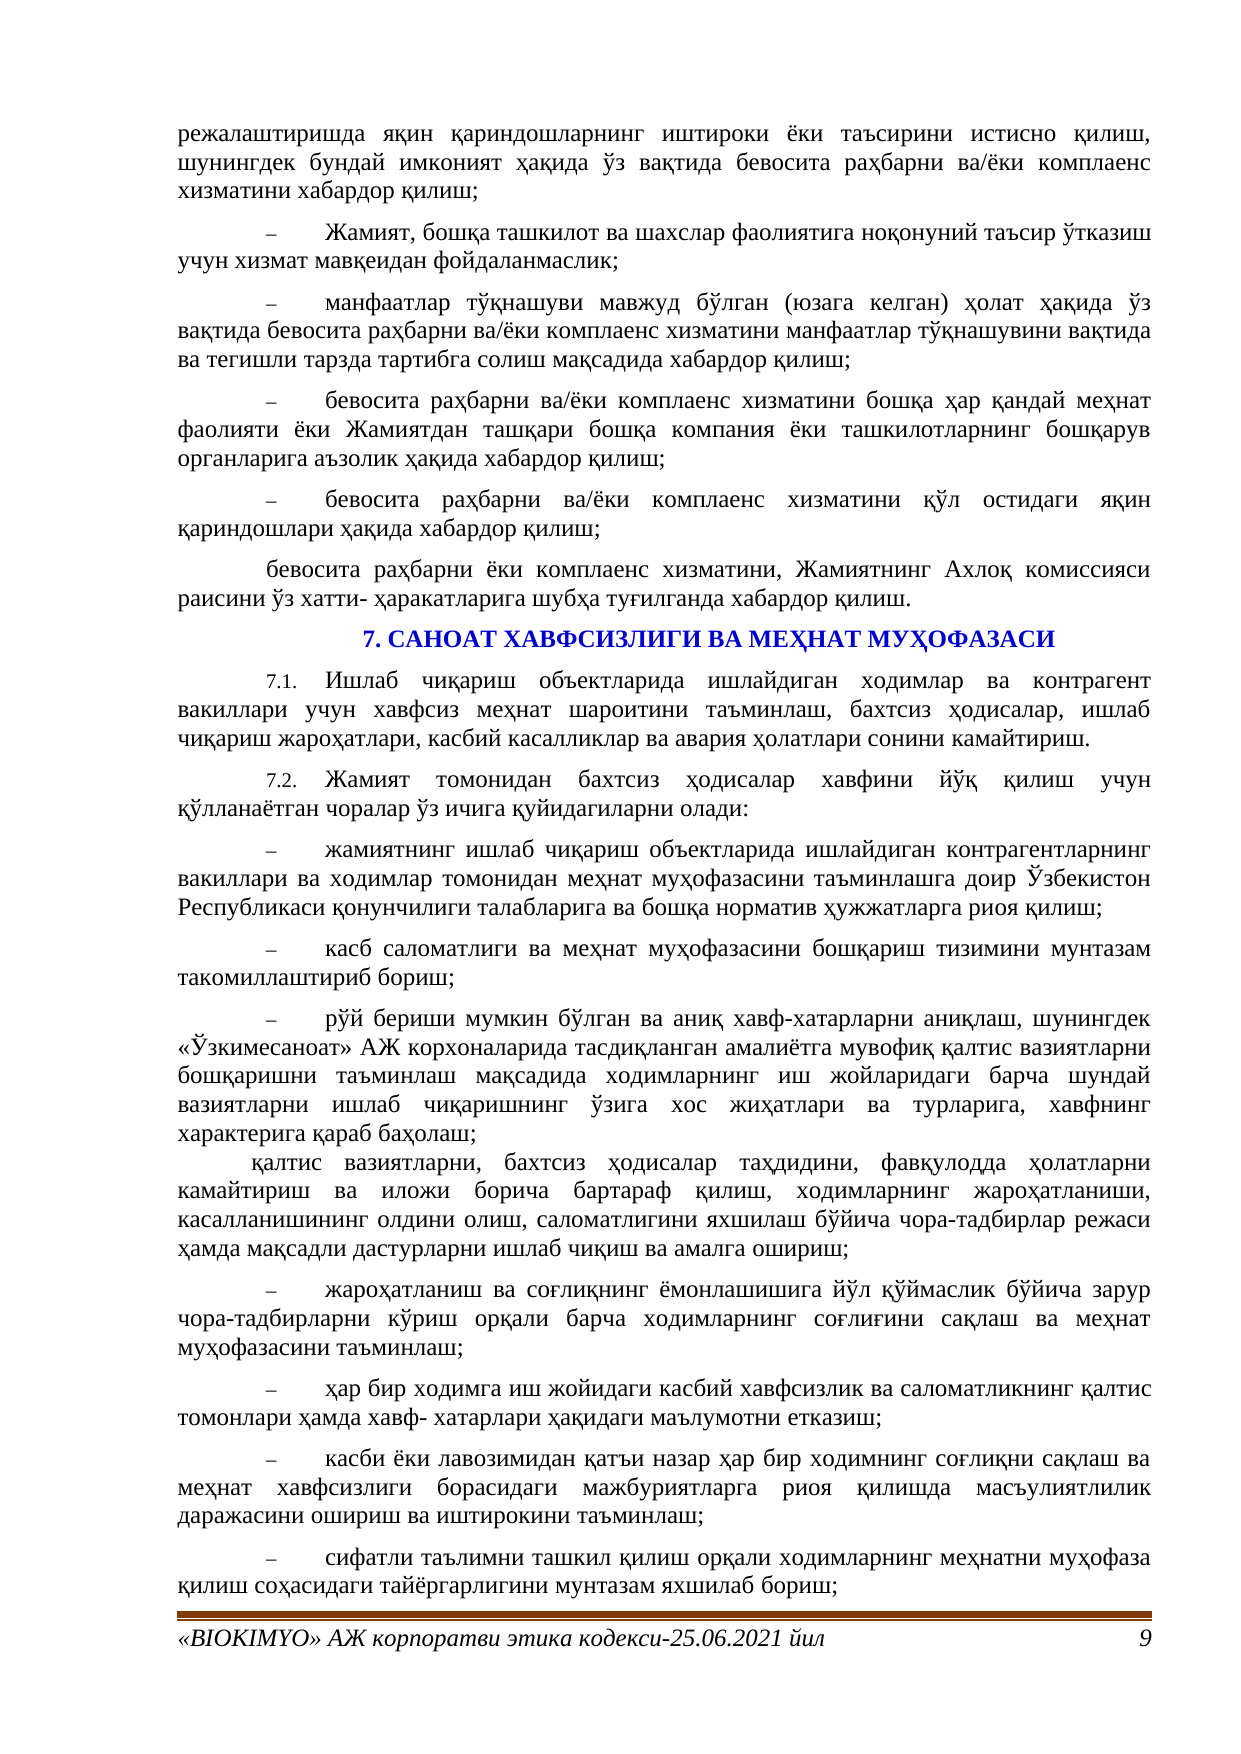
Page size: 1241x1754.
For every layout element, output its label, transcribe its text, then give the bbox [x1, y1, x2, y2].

list сифатли таълимни ташкил қилиш орқали ходимларнинг меҳнатни муҳофаза қилиш соҳасидаги тайёргарлигини мунтазам яхшилаб бориш; [177, 1542, 1152, 1599]
list Ишлаб чиқариш объектларида ишлайдиган ходимлар ва контрагент вакиллари учун хавфсиз меҳнат шароитини таъминлаш, бахтсиз ҳодисалар, ишлаб чиқариш жароҳатлари, касбий касалликлар ва авария ҳолатлари сонини камайтириш. [177, 666, 1152, 752]
list жамиятнинг ишлаб чиқариш объектларида ишлайдиган контрагентларнинг вакиллари ва ходимлар томонидан меҳнат муҳофазасини таъминлашга доир Ўзбекистон Республикаси қонунчилиги талабларига ва бошқа норматив ҳужжатларга риоя қилиш; [177, 834, 1152, 921]
list жароҳатланиш ва соғлиқнинг ёмонлашишига йўл қўймаслик бўйича зарур чора-тадбирларни кўриш орқали барча ходимларнинг соғлиғини сақлаш ва меҳнат муҳофазасини таъминлаш; [177, 1274, 1152, 1361]
list бевосита раҳбарни ва/ёки комплаенс хизматини бошқа ҳар қандай меҳнат фаолияти ёки Жамиятдан ташқари бошқа компания ёки ташкилотларнинг бошқарув органларига аъзолик ҳақида хабардор қилиш; [177, 386, 1152, 472]
list Жамият томонидан бахтсиз ҳодисалар хавфини йўқ қилиш учун қўлланаётган чоралар ўз ичига қуйидагиларни олади: [177, 764, 1152, 822]
list Жамият, бошқа ташкилот ва шахслар фаолиятига ноқонуний таъсир ўтказиш учун хизмат мавқеидан фойдаланмаслик; [177, 217, 1152, 274]
list касби ёки лавозимидан қатъи назар ҳар бир ходимнинг соғлиқни сақлаш ва меҳнат хавфсизлиги борасидаги мажбуриятларга риоя қилишда масъулиятлилик даражасини ошириш ва иштирокини таъминлаш; [177, 1443, 1152, 1529]
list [177, 118, 1152, 204]
list рўй бериши мумкин бўлган ва аниқ хавф-хатарларни аниқлаш, шунингдек «Ўзкимесаноат» АЖ корхоналарида тасдиқланган амалиётга мувофиқ қалтис вазиятларни бошқаришни таъминлаш мақсадида ходимларнинг иш жойларидаги барча шундай вазиятларни ишлаб чиқаришнинг ўзига хос жиҳатлари ва турларига, хавфнинг характерига қараб баҳолаш; [177, 1003, 1152, 1147]
list манфаатлар тўқнашуви мавжуд бўлган (юзага келган) ҳолат ҳақида ўз вақтида бевосита раҳбарни ва/ёки комплаенс хизматини манфаатлар тўқнашувини вақтида ва тегишли тарзда тартибга солиш мақсадида хабардор қилиш; [177, 287, 1152, 373]
list бевосита раҳбарни ва/ёки комплаенс хизматини қўл остидаги яқин қариндошлари ҳақида хабардор қилиш; [177, 484, 1152, 542]
text қалтис вазиятларни, бахтсиз ҳодисалар таҳдидини, фавқулодда ҳолатларни камайтириш ва иложи борича бартараф қилиш, ходимларнинг жароҳатланиши, касалланишининг олдини олиш, саломатлигини яхшилаш бўйича чора-тадбирлар режаси ҳамда мақсадли дастурларни ишлаб чиқиш ва амалга ошириш; [177, 1147, 1152, 1262]
list касб саломатлиги ва меҳнат муҳофазасини бошқариш тизимини мунтазам такомиллаштириб бориш; [177, 933, 1152, 991]
subtitle 7. САНОАТ ХАВФСИЗЛИГИ ВА МЕҲНАТ МУҲОФАЗАСИ [266, 624, 1152, 653]
list ҳар бир ходимга иш жойидаги касбий хавфсизлик ва саломатликнинг қалтис томонлари ҳамда хавф- хатарлари ҳақидаги маълумотни етказиш; [177, 1373, 1152, 1431]
text бевосита раҳбарни ёки комплаенс хизматини, Жамиятнинг Ахлоқ комиссияси раисини ўз хатти- ҳаракатларига шубҳа туғилганда хабардор қилиш. [177, 554, 1152, 612]
